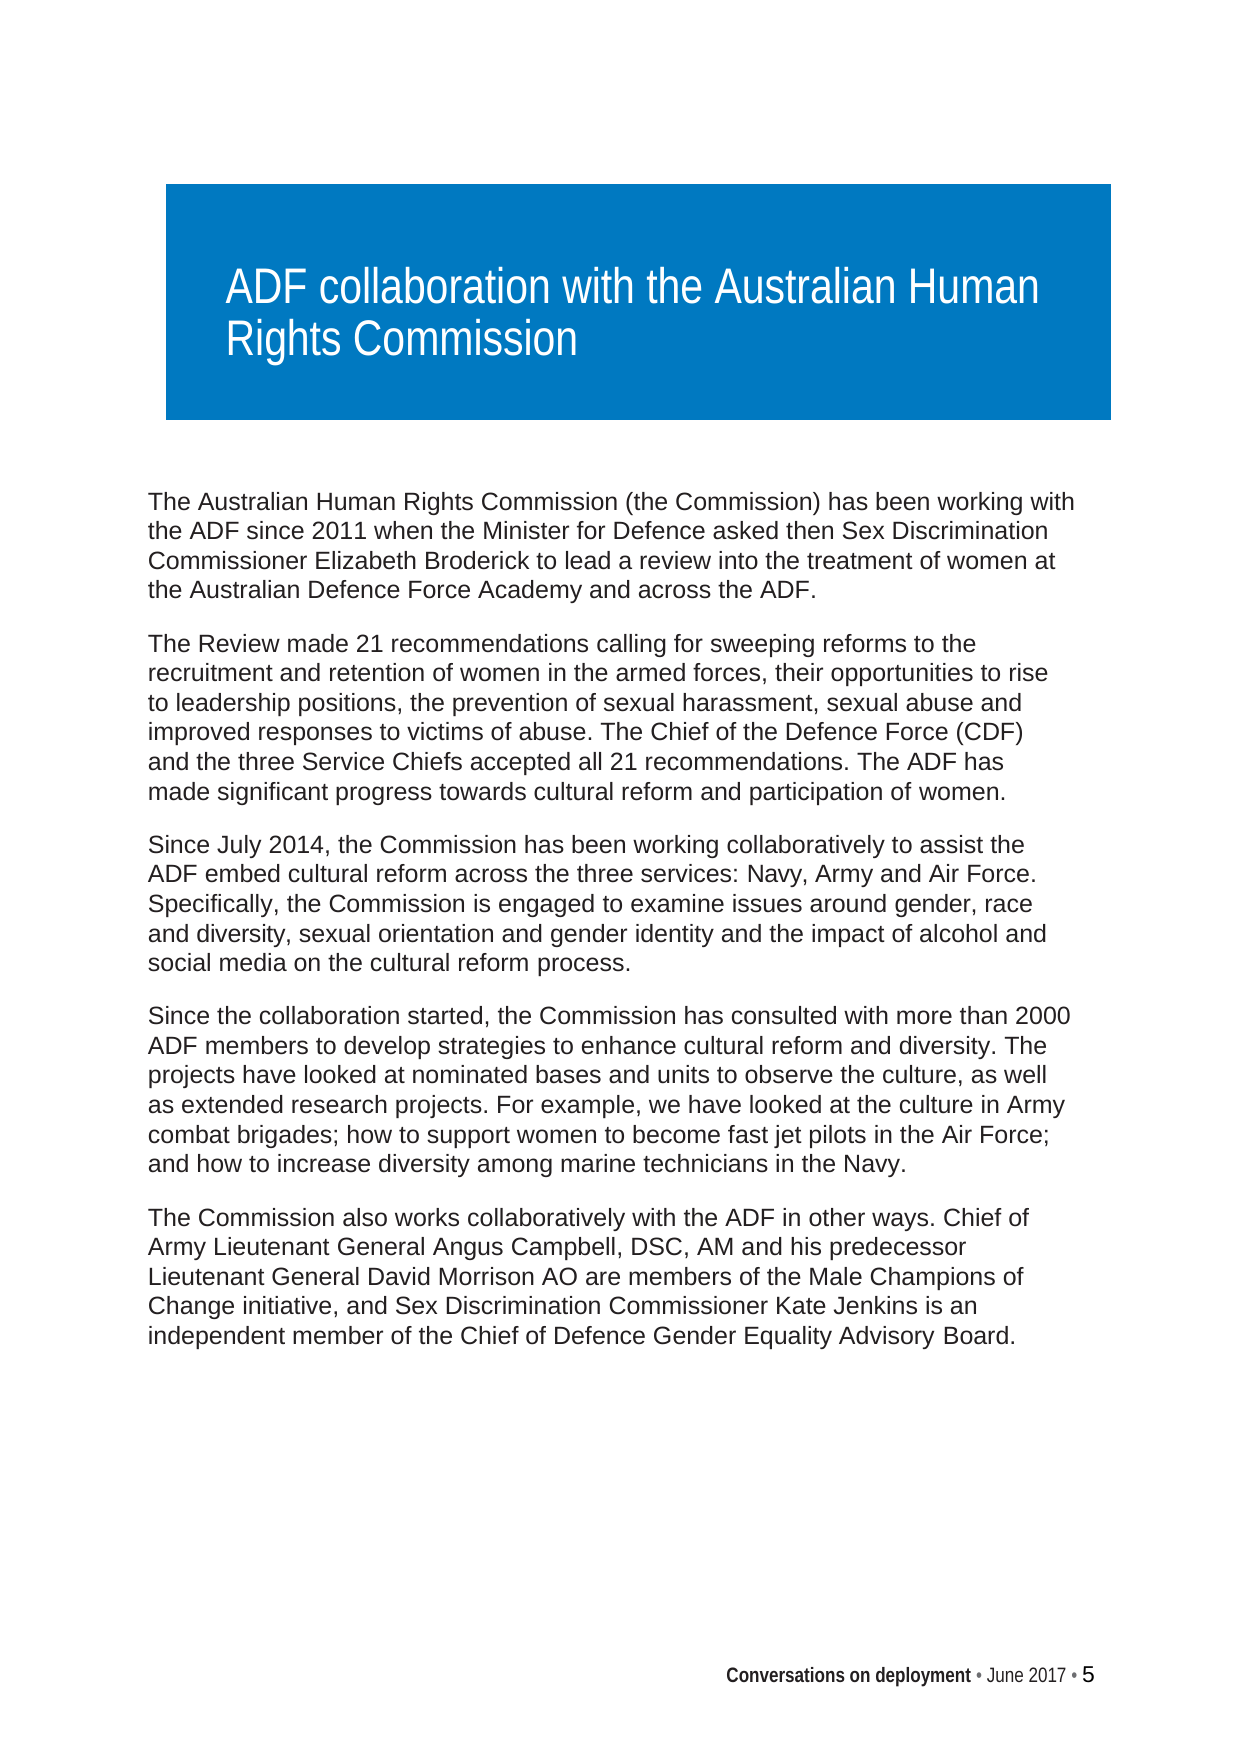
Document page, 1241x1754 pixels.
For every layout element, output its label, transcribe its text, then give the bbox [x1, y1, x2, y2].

text The Commission also works collaboratively with the ADF in other ways. Chief of Army Lieutenant General Angus Campbell, DSC, AM and his predecessor Lieutenant General David Morrison AO are members of the Male Champions of Change initiative, and Sex Discrimination Commissioner Kate Jenkins is an independent member of the Chief of Defence Gender Equality Advisory Board. [148, 1202, 1086, 1349]
text The Australian Human Rights Commission (the Commission) has been working with the ADF since 2011 when the Minister for Defence asked then Sex Discrimination Commissioner Elizabeth Broderick to lead a review into the treatment of women at the Australian Defence Force Academy and across the ADF. [148, 487, 1084, 604]
text Since July 2014, the Commission has been working collaboratively to assist the ADF embed cultural reform across the three services: Navy, Army and Air Force. Specifically, the Commission is engaged to examine issues around gender, race and diversity, sexual orientation and gender identity and the impact of alcohol and social media on the cultural reform process. [148, 830, 1077, 977]
text The Review made 21 recommendations calling for sweeping reforms to the recruitment and retention of women in the armed forces, their opportunities to rise to leadership positions, the prevention of sexual harassment, sexual abuse and improved responses to victims of abuse. The Chief of the Defence Force (CDF) and the three Service Chiefs accepted all 21 recommendations. The ADF has made significant progress towards cultural reform and participation of women. [148, 629, 1073, 805]
text Since the collaboration started, the Commission has consulted with more than 2000 ADF members to develop strategies to enhance cultural reform and diversity. The projects have looked at nominated bases and units to observe the culture, as well as extended research projects. For example, we have looked at the culture in Army combat brigades; how to support women to become fast jet pilots in the Air Force; and how to increase diversity among marine technicians in the Navy. [148, 1001, 1073, 1178]
